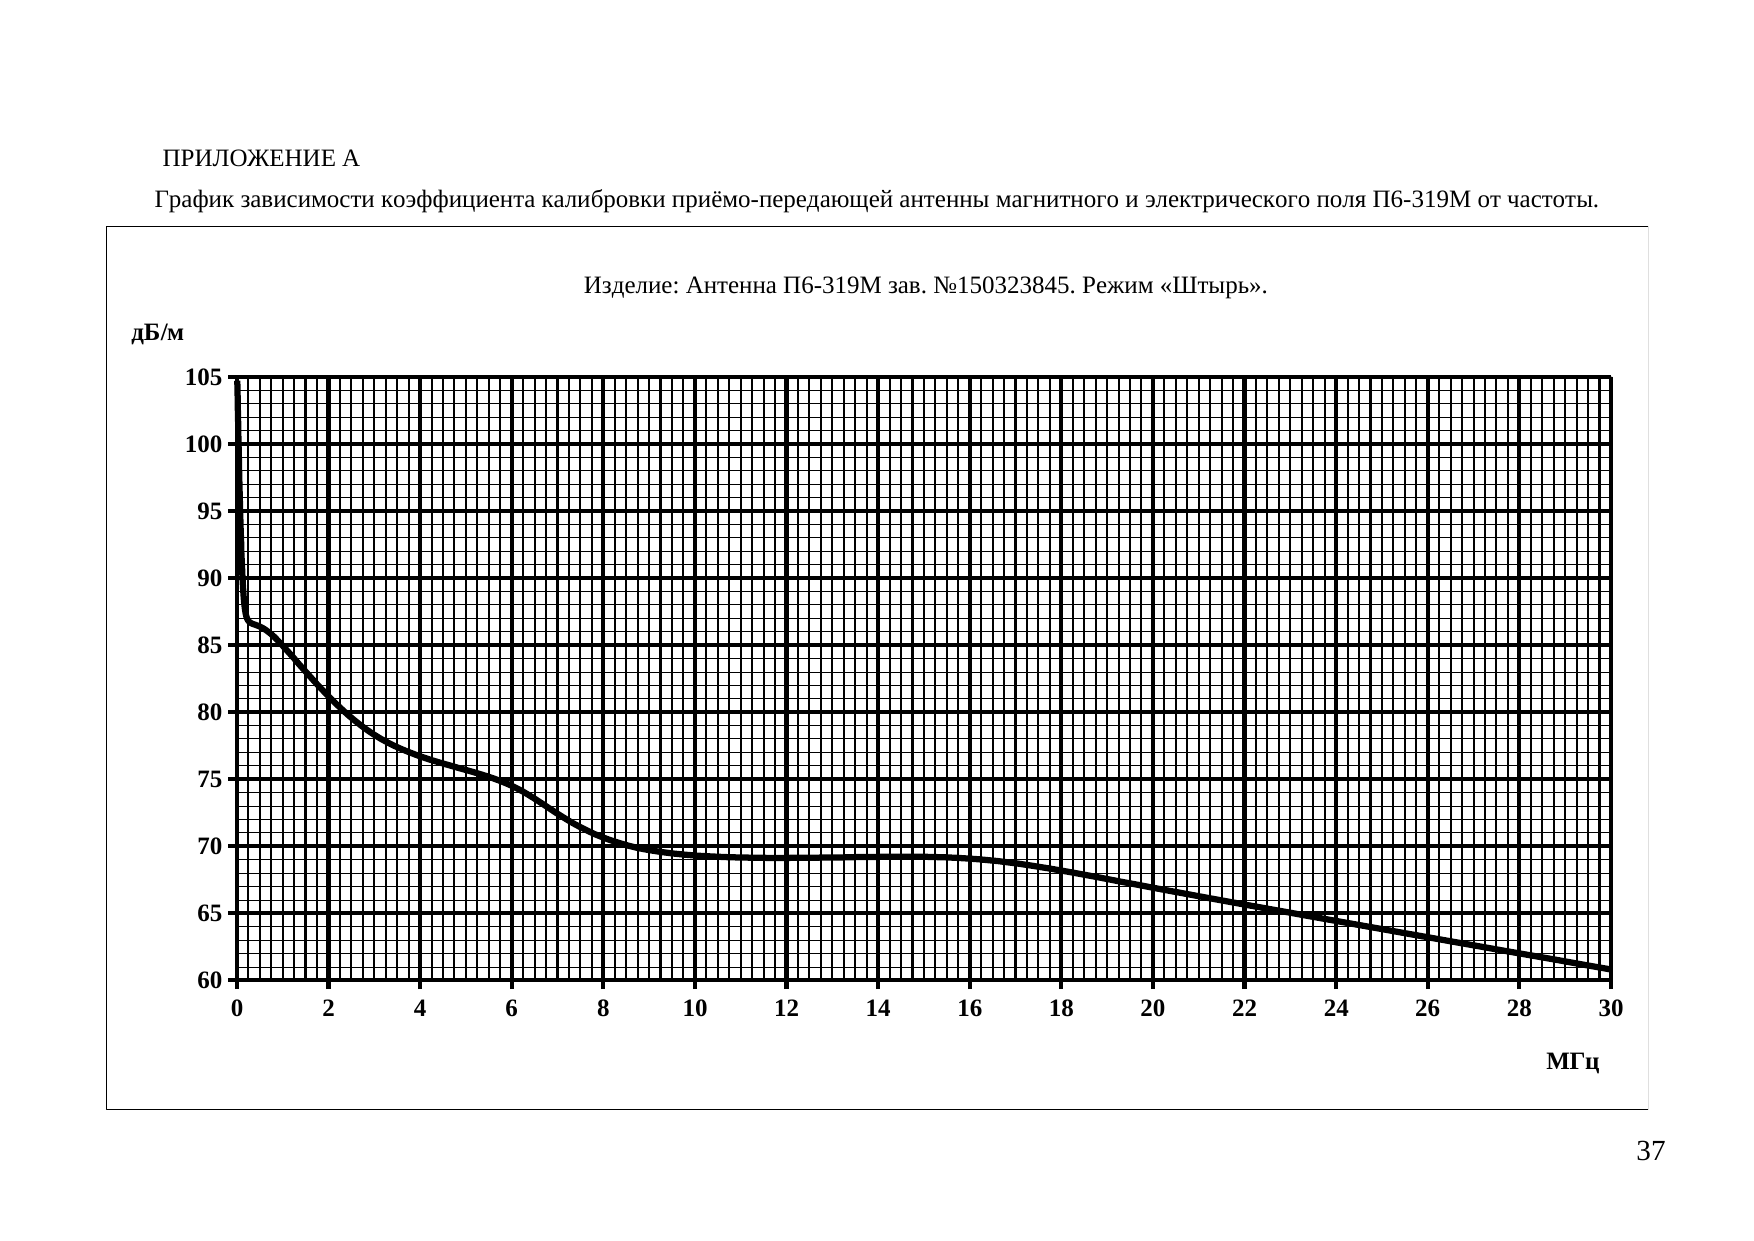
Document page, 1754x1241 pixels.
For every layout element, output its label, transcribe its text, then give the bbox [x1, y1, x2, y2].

list ПРИЛОЖЕНИЕ А [162, 143, 1665, 172]
text График зависимости коэффициента калибровки приёмо-передающей антенны магнитного и электрического поля П6-319М от частоты. [89, 184, 1665, 213]
